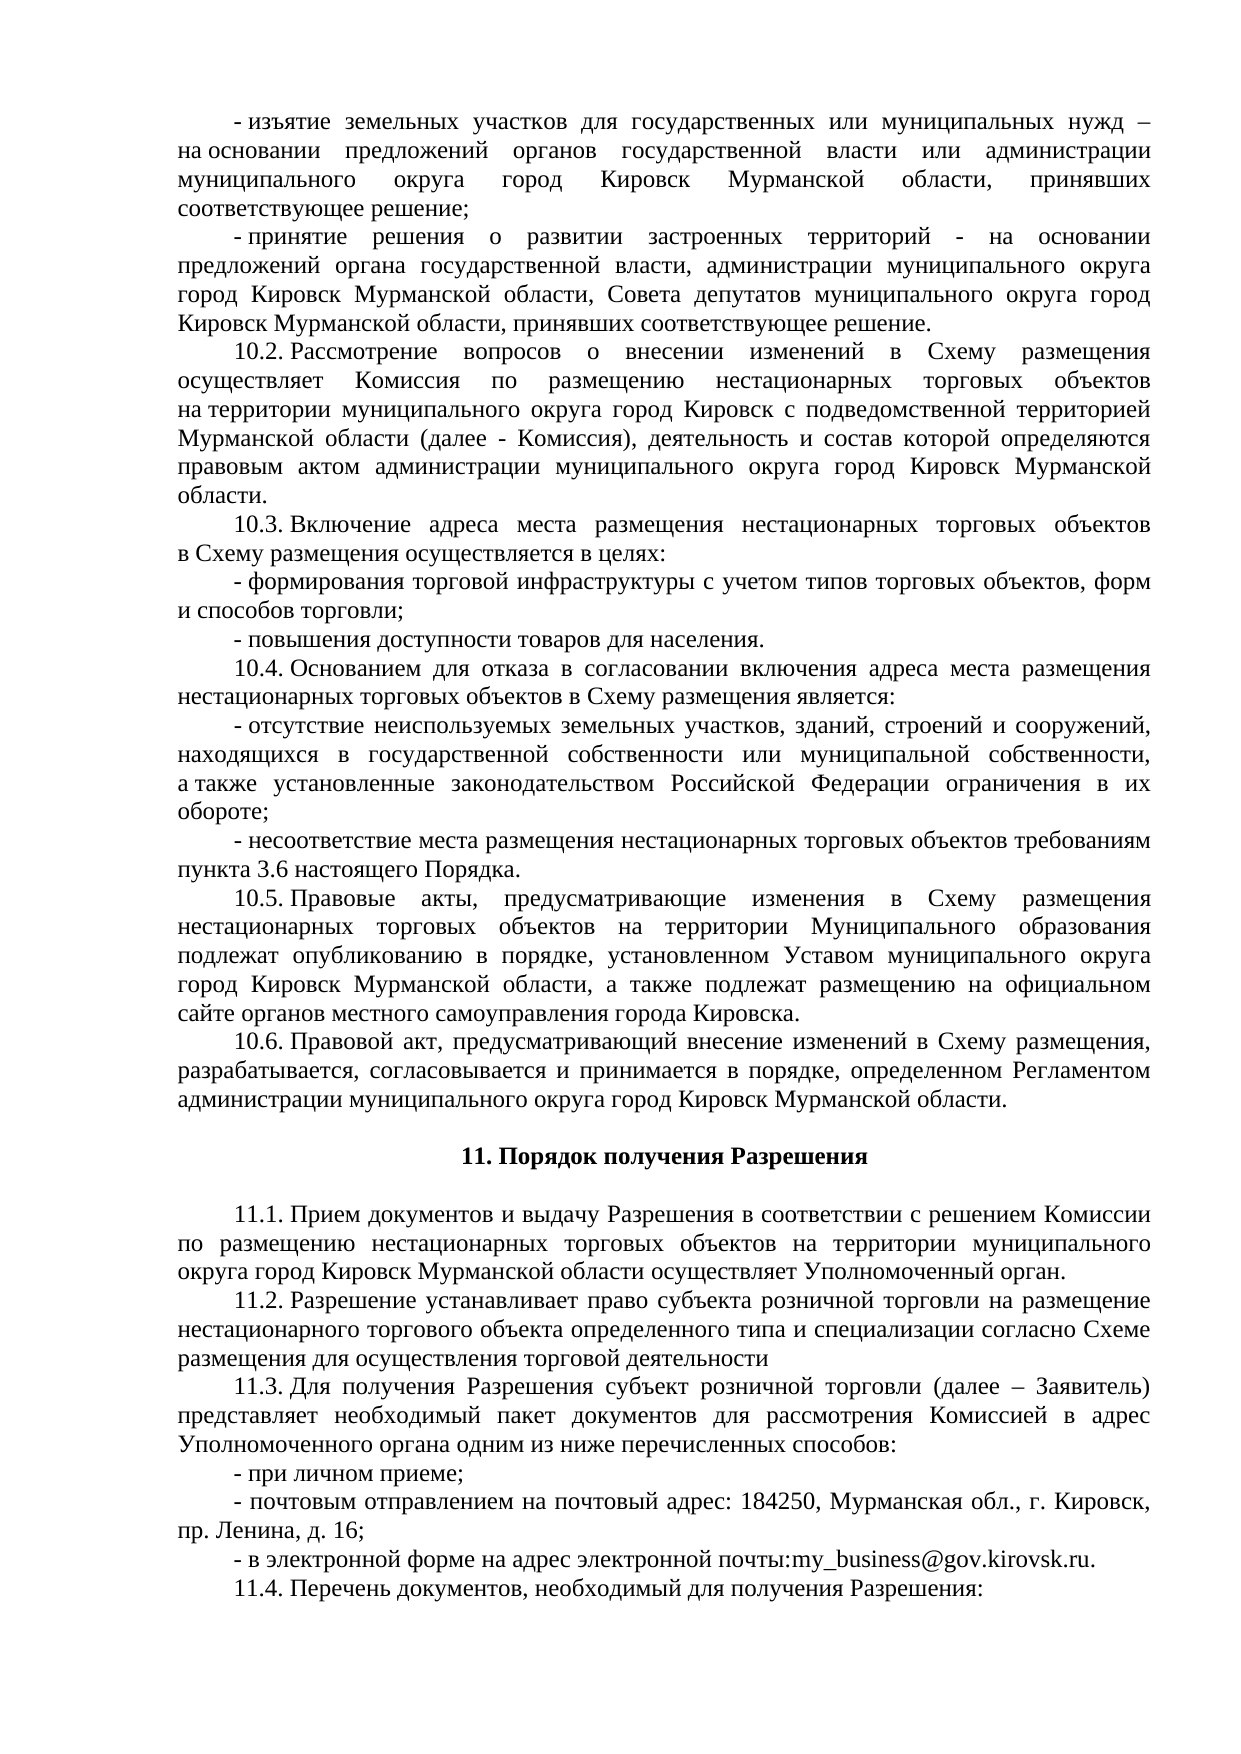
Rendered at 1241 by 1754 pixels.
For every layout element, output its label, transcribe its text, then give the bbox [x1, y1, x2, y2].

text 11.3. Для получения Разрешения субъект розничной торговли (далее – Заявитель) представляет необходимый пакет документов для рассмотрения Комиссией в адрес Уполномоченного органа одним из ниже перечисленных способов: [177, 1371, 1152, 1458]
text 10.6. Правовой акт, предусматривающий внесение изменений в Схему размещения, разрабатывается, согласовывается и принимается в порядке, определенном Регламентом администрации муниципального округа город Кировск Мурманской области. [177, 1026, 1152, 1113]
text - повышения доступности товаров для населения. [177, 624, 1152, 653]
text - почтовым отправлением на почтовый адрес: 184250, Мурманская обл., г. Кировск, пр. Ленина, д. 16; [177, 1486, 1152, 1544]
text 11.1. Прием документов и выдачу Разрешения в соответствии с решением Комиссии по размещению нестационарных торговых объектов на территории муниципального округа город Кировск Мурманской области осуществляет Уполномоченный орган. [177, 1199, 1152, 1285]
text - отсутствие неиспользуемых земельных участков, зданий, строений и сооружений, находящихся в государственной собственности или муниципальной собственности, а также установленные законодательством Российской Федерации ограничения в их обороте; [177, 710, 1152, 825]
text - принятие решения о развитии застроенных территорий - на основании предложений органа государственной власти, администрации муниципального округа город Кировск Мурманской области, Совета депутатов муниципального округа город Кировск Мурманской области, принявших соответствующее решение. [177, 221, 1152, 336]
text 11.2. Разрешение устанавливает право субъекта розничной торговли на размещение нестационарного торгового объекта определенного типа и специализации согласно Схеме размещения для осуществления торговой деятельности [177, 1285, 1152, 1371]
text 10.3. Включение адреса места размещения нестационарных торговых объектов в Схему размещения осуществляется в целях: [177, 509, 1152, 566]
text 10.2. Рассмотрение вопросов о внесении изменений в Схему размещения осуществляет Комиссия по размещению нестационарных торговых объектов на территории муниципального округа город Кировск с подведомственной территорией Мурманской области (далее - Комиссия), деятельность и состав которой определяются правовым актом администрации муниципального округа город Кировск Мурманской области. [177, 336, 1152, 509]
text - при личном приеме; [177, 1458, 1152, 1486]
text - в электронной форме на адрес электронной почты:my_business@gov.kirovsk.ru. [177, 1544, 1152, 1573]
text - несоответствие места размещения нестационарных торговых объектов требованиям пункта 3.6 настоящего Порядка. [177, 825, 1152, 883]
text 10.5. Правовые акты, предусматривающие изменения в Схему размещения нестационарных торговых объектов на территории Муниципального образования подлежат опубликованию в порядке, установленном Уставом муниципального округа город Кировск Мурманской области, а также подлежат размещению на официальном сайте органов местного самоуправления города Кировска. [177, 883, 1152, 1026]
text 11.4. Перечень документов, необходимый для получения Разрешения: [177, 1573, 1152, 1601]
text - изъятие земельных участков для государственных или муниципальных нужд – на основании предложений органов государственной власти или администрации муниципального округа город Кировск Мурманской области, принявших соответствующее решение; [177, 106, 1152, 221]
text 10.4. Основанием для отказа в согласовании включения адреса места размещения нестационарных торговых объектов в Схему размещения является: [177, 653, 1152, 710]
text 11. Порядок получения Разрешения [177, 1141, 1152, 1170]
text - формирования торговой инфраструктуры с учетом типов торговых объектов, форм и способов торговли; [177, 566, 1152, 624]
